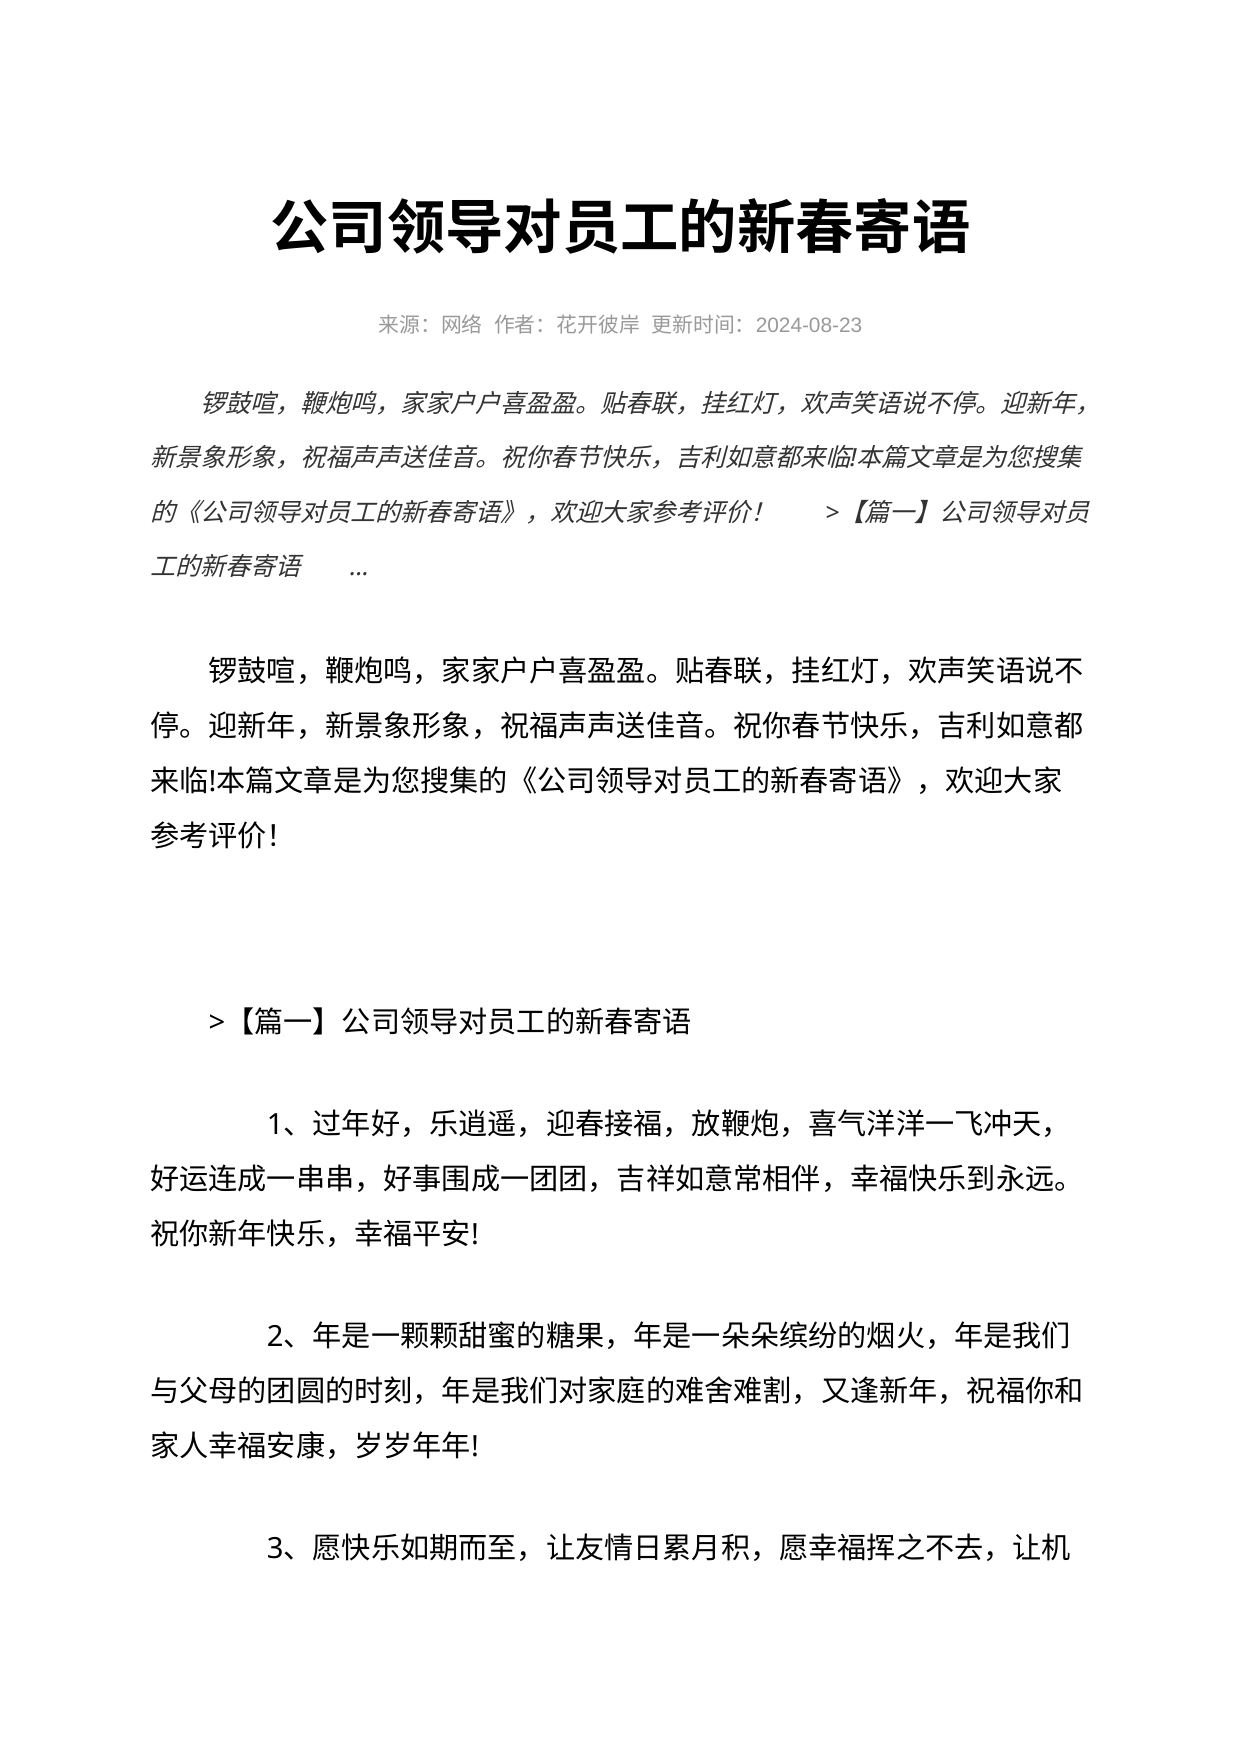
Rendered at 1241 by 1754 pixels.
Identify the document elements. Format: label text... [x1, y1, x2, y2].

text 1、过年好，乐逍遥，迎春接福，放鞭炮，喜气洋洋一飞冲天，好运连成一串串，好事围成一团团，吉祥如意常相伴，幸福快乐到永远。祝你新年快乐，幸福平安! [150, 1101, 1090, 1253]
text >【篇一】公司领导对员工的新春寄语 [150, 998, 1090, 1041]
text 来源：网络 作者：花开彼岸 更新时间：2024-08-23 [150, 313, 1090, 337]
text 2、年是一颗颗甜蜜的糖果，年是一朵朵缤纷的烟火，年是我们与父母的团圆的时刻，年是我们对家庭的难舍难割，又逢新年，祝福你和家人幸福安康，岁岁年年! [150, 1312, 1090, 1465]
subtitle 公司领导对员工的新春寄语 [150, 181, 1090, 266]
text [150, 1524, 1090, 1567]
text 锣鼓喧，鞭炮鸣，家家户户喜盈盈。贴春联，挂红灯，欢声笑语说不停。迎新年，新景象形象，祝福声声送佳音。祝你春节快乐，吉利如意都来临!本篇文章是为您搜集的《公司领导对员工的新春寄语》，欢迎大家参考评价！ [150, 648, 1090, 855]
text 锣鼓喧，鞭炮鸣，家家户户喜盈盈。贴春联，挂红灯，欢声笑语说不停。迎新年，新景象形象，祝福声声送佳音。祝你春节快乐，吉利如意都来临!本篇文章是为您搜集的《公司领导对员工的新春寄语》，欢迎大家参考评价！ >【篇一】公司领导对员工的新春寄语 ... [150, 383, 1090, 583]
